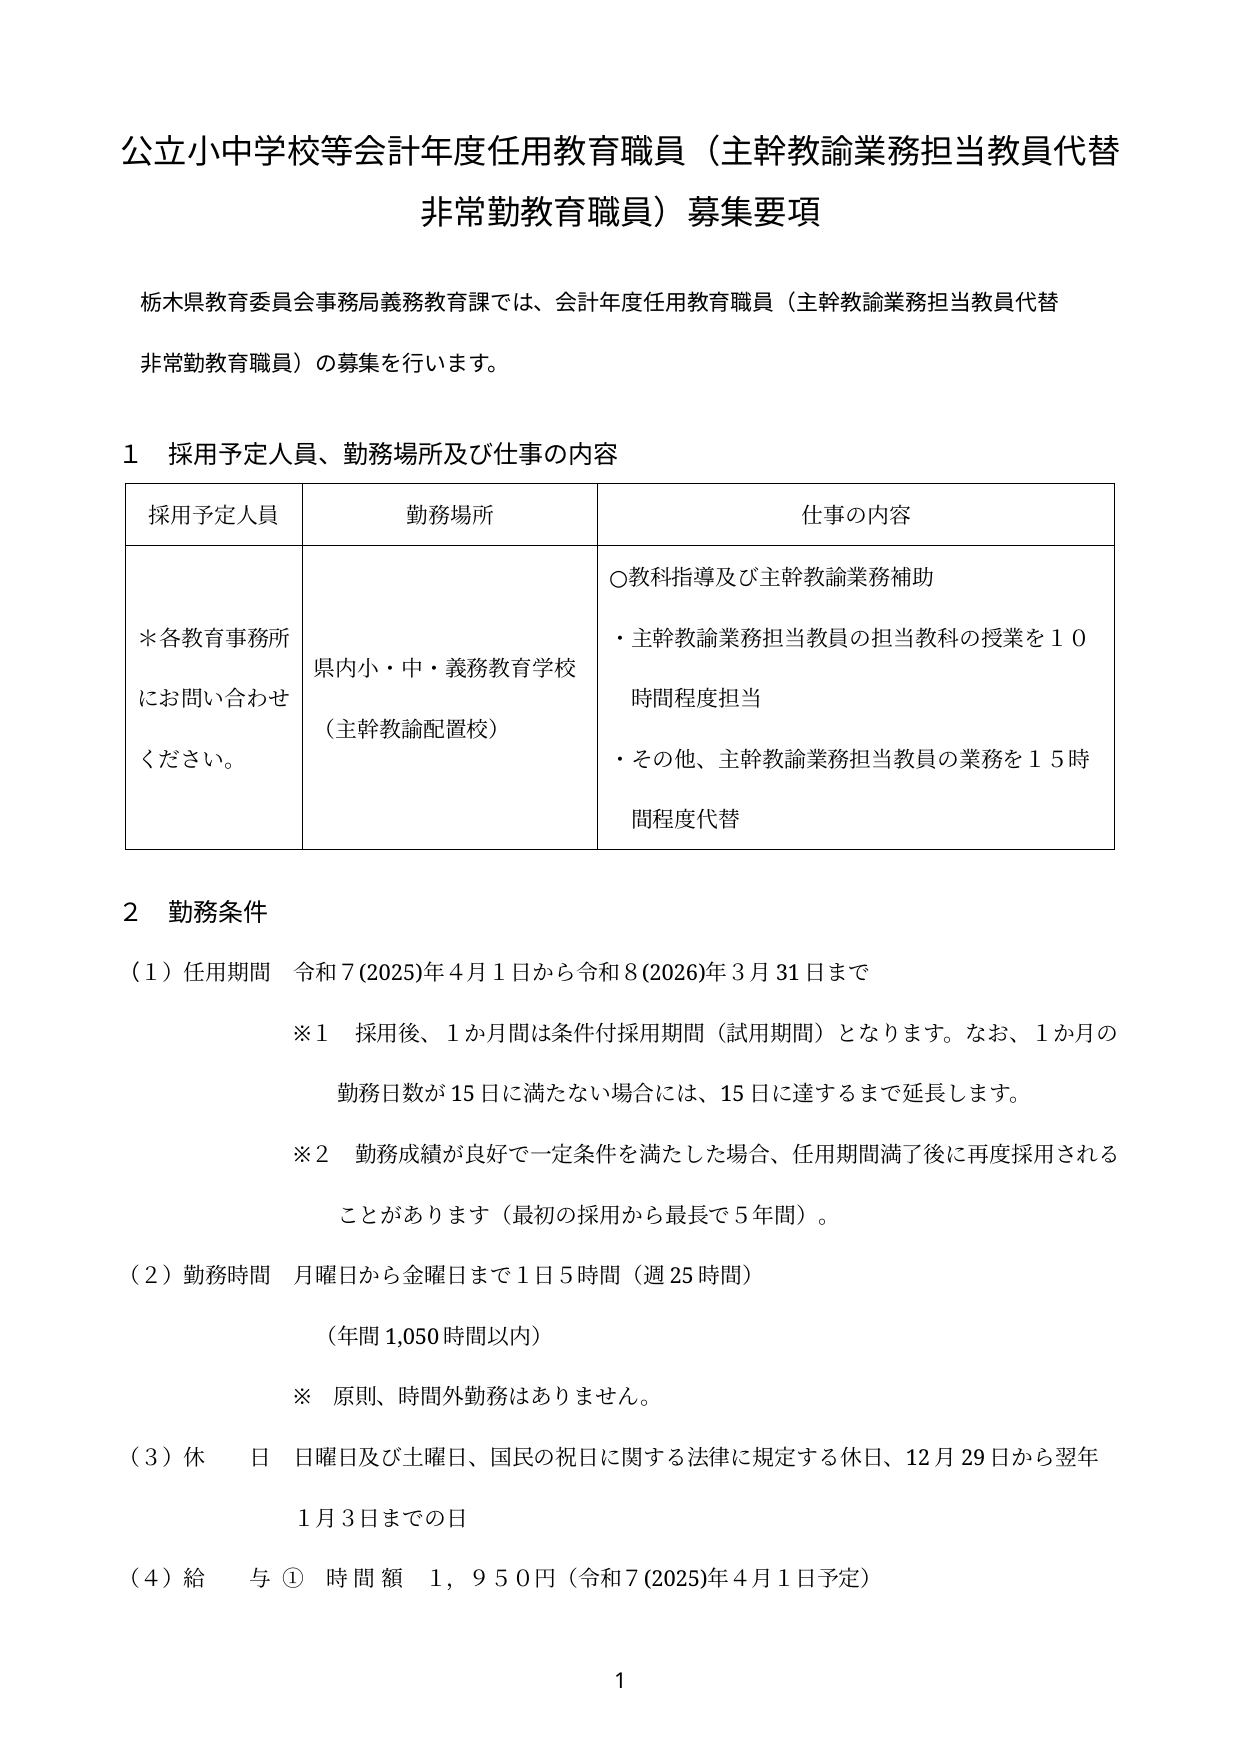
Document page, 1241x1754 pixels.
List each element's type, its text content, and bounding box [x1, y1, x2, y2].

text 非常勤教育職員）の募集を行います。 [118, 331, 1122, 392]
table_header 仕事の内容 [598, 484, 1114, 544]
text ※２ 勤務成績が良好で一定条件を満たした場合、任用期間満了後に再度採用されることがあります（最初の採用から最長で５年間）。 [293, 1123, 1122, 1244]
table_header 勤務場所 [303, 484, 597, 544]
text （４）給 与 ① 時間額 １，９５０円（令和７(2025)年４月１日予定） [118, 1547, 1122, 1608]
text （年間1,050時間以内） [118, 1304, 1122, 1365]
text 非常勤教育職員）募集要項 [118, 180, 1122, 240]
text （２）勤務時間 月曜日から金曜日まで１日５時間（週25時間） [118, 1244, 1122, 1304]
text １月３日までの日 [227, 1486, 1122, 1547]
text （１）任用期間 令和７(2025)年４月１日から令和８(2026)年３月31日まで [118, 941, 1122, 1001]
text ※ 原則、時間外勤務はありません。 [118, 1365, 1122, 1426]
text １ 採用予定人員、勤務場所及び仕事の内容 [118, 422, 1122, 483]
table_cell 県内小・中・義務教育学校 （主幹教諭配置校） [303, 546, 597, 849]
table_cell ○教科指導及び主幹教諭業務補助 ・主幹教諭業務担当教員の担当教科の授業を１０時間程度担当 ・その他、主幹教諭業務担当教員の業務を１５時間程度代替 [598, 546, 1114, 849]
table_header 採用予定人員 [126, 484, 302, 544]
text 公立小中学校等会計年度任用教育職員（主幹教諭業務担当教員代替 [118, 119, 1122, 180]
text ※１ 採用後、１か月間は条件付採用期間（試用期間）となります。なお、１か月の勤務日数が15日に満たない場合には、15日に達するまで延長します。 [293, 1001, 1122, 1123]
table_cell ＊各教育事務所 にお問い合わせください。 [126, 546, 302, 849]
text （３）休 日 日曜日及び土曜日、国民の祝日に関する法律に規定する休日、12月29日から翌年 [118, 1426, 1122, 1486]
text ２ 勤務条件 [118, 880, 1122, 941]
text 栃木県教育委員会事務局義務教育課では、会計年度任用教育職員（主幹教諭業務担当教員代替 [118, 271, 1122, 331]
